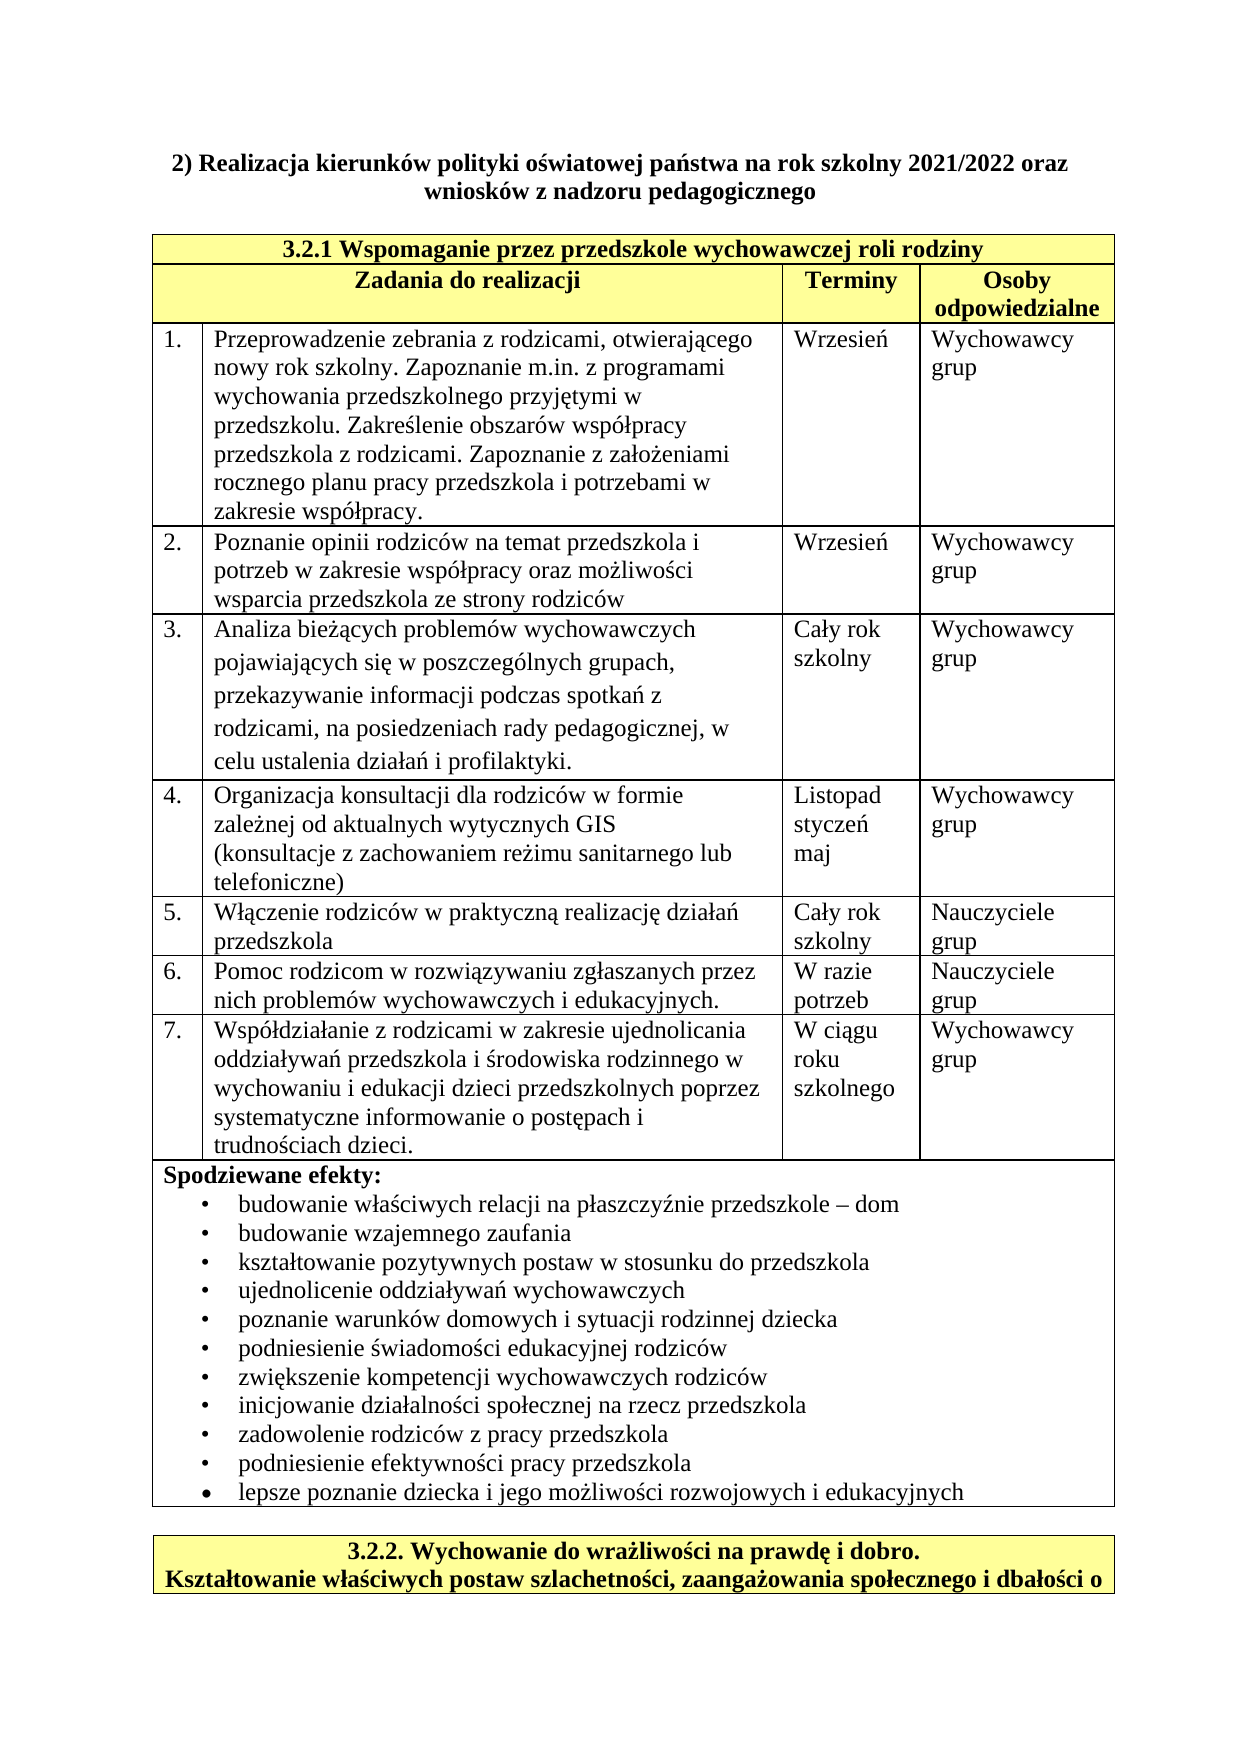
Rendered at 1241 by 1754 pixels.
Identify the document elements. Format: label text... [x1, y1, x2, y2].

table_cell W ciągu roku szkolnego [783, 1015, 919, 1159]
table_header 3.2.1 Wspomaganie przez przedszkole wychowawczej roli rodziny [153, 235, 1114, 263]
table_cell 7. [153, 1015, 202, 1159]
table_cell Cały rok szkolny [783, 897, 919, 955]
table_cell Wychowawcy grup [921, 781, 1114, 896]
table_cell W razie potrzeb [783, 956, 919, 1014]
table_cell Pomoc rodzicom w rozwiązywaniu zgłaszanych przez nich problemów wychowawczych i edukacyjnych. [203, 956, 782, 1014]
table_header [154, 1536, 1114, 1593]
table_cell Wrzesień [783, 324, 919, 525]
table_cell Organizacja konsultacji dla rodziców w formie zależnej od aktualnych wytycznych GIS (konsultacje z zachowaniem reżimu sanitarnego lub telefoniczne) [203, 781, 782, 896]
table_cell Nauczyciele grup [921, 956, 1114, 1014]
table_cell Wychowawcy grup [921, 615, 1114, 779]
table_cell 4. [153, 781, 202, 896]
table_cell 2. [153, 527, 202, 613]
table_cell Wychowawcy grup [921, 527, 1114, 613]
table_cell Listopad styczeń maj [783, 781, 919, 896]
table_cell Analiza bieżących problemów wychowawczych pojawiających się w poszczególnych grupach, przekazywanie informacji podczas spotkań z rodzicami, na posiedzeniach rady pedagogicznej, w celu ustalenia działań i profilaktyki. [203, 615, 782, 779]
table_cell Spodziewane efekty: budowanie właściwych relacji na płaszczyźnie przedszkole – dom budowanie wzajemnego zaufania kształtowanie pozytywnych postaw w stosunku do przedszkola ujednolicenie oddziaływań wychowawczych poznanie warunków domowych i sytuacji rodzinnej dziecka podniesienie świadomości edukacyjnej rodziców zwiększenie kompetencji wychowawczych rodziców inicjowanie działalności społecznej na rzecz przedszkola zadowolenie rodziców z pracy przedszkola podniesienie efektywności pracy przedszkola lepsze poznanie dziecka i jego możliwości rozwojowych i edukacyjnych [153, 1161, 1114, 1506]
table_cell Nauczyciele grup [921, 897, 1114, 955]
table_cell Wychowawcy grup [921, 324, 1114, 525]
table_cell 5. [153, 897, 202, 955]
table_cell Zadania do realizacji [153, 265, 782, 322]
table_cell Terminy [783, 265, 919, 322]
table_cell Poznanie opinii rodziców na temat przedszkola i potrzeb w zakresie współpracy oraz możliwości wsparcia przedszkola ze strony rodziców [203, 527, 782, 613]
table_cell 1. [153, 324, 202, 525]
table_cell Cały rok szkolny [783, 615, 919, 779]
table_cell Wrzesień [783, 527, 919, 613]
table_cell Włączenie rodziców w praktyczną realizację działań przedszkola [203, 897, 782, 955]
text 2) Realizacja kierunków polityki oświatowej państwa na rok szkolny 2021/2022 oraz wniosków z nadzoru pedagogicznego [148, 148, 1093, 205]
table_cell Przeprowadzenie zebrania z rodzicami, otwierającego nowy rok szkolny. Zapoznanie m.in. z programami wychowania przedszkolnego przyjętymi w przedszkolu. Zakreślenie obszarów współpracy przedszkola z rodzicami. Zapoznanie z założeniami rocznego planu pracy przedszkola i potrzebami w zakresie współpracy. [203, 324, 782, 525]
table_cell Współdziałanie z rodzicami w zakresie ujednolicania oddziaływań przedszkola i środowiska rodzinnego w wychowaniu i edukacji dzieci przedszkolnych poprzez systematyczne informowanie o postępach i trudnościach dzieci. [203, 1015, 782, 1159]
table_cell Osoby odpowiedzialne [921, 265, 1114, 322]
table_cell 6. [153, 956, 202, 1014]
table_cell Wychowawcy grup [921, 1015, 1114, 1159]
table_cell 3. [153, 615, 202, 779]
